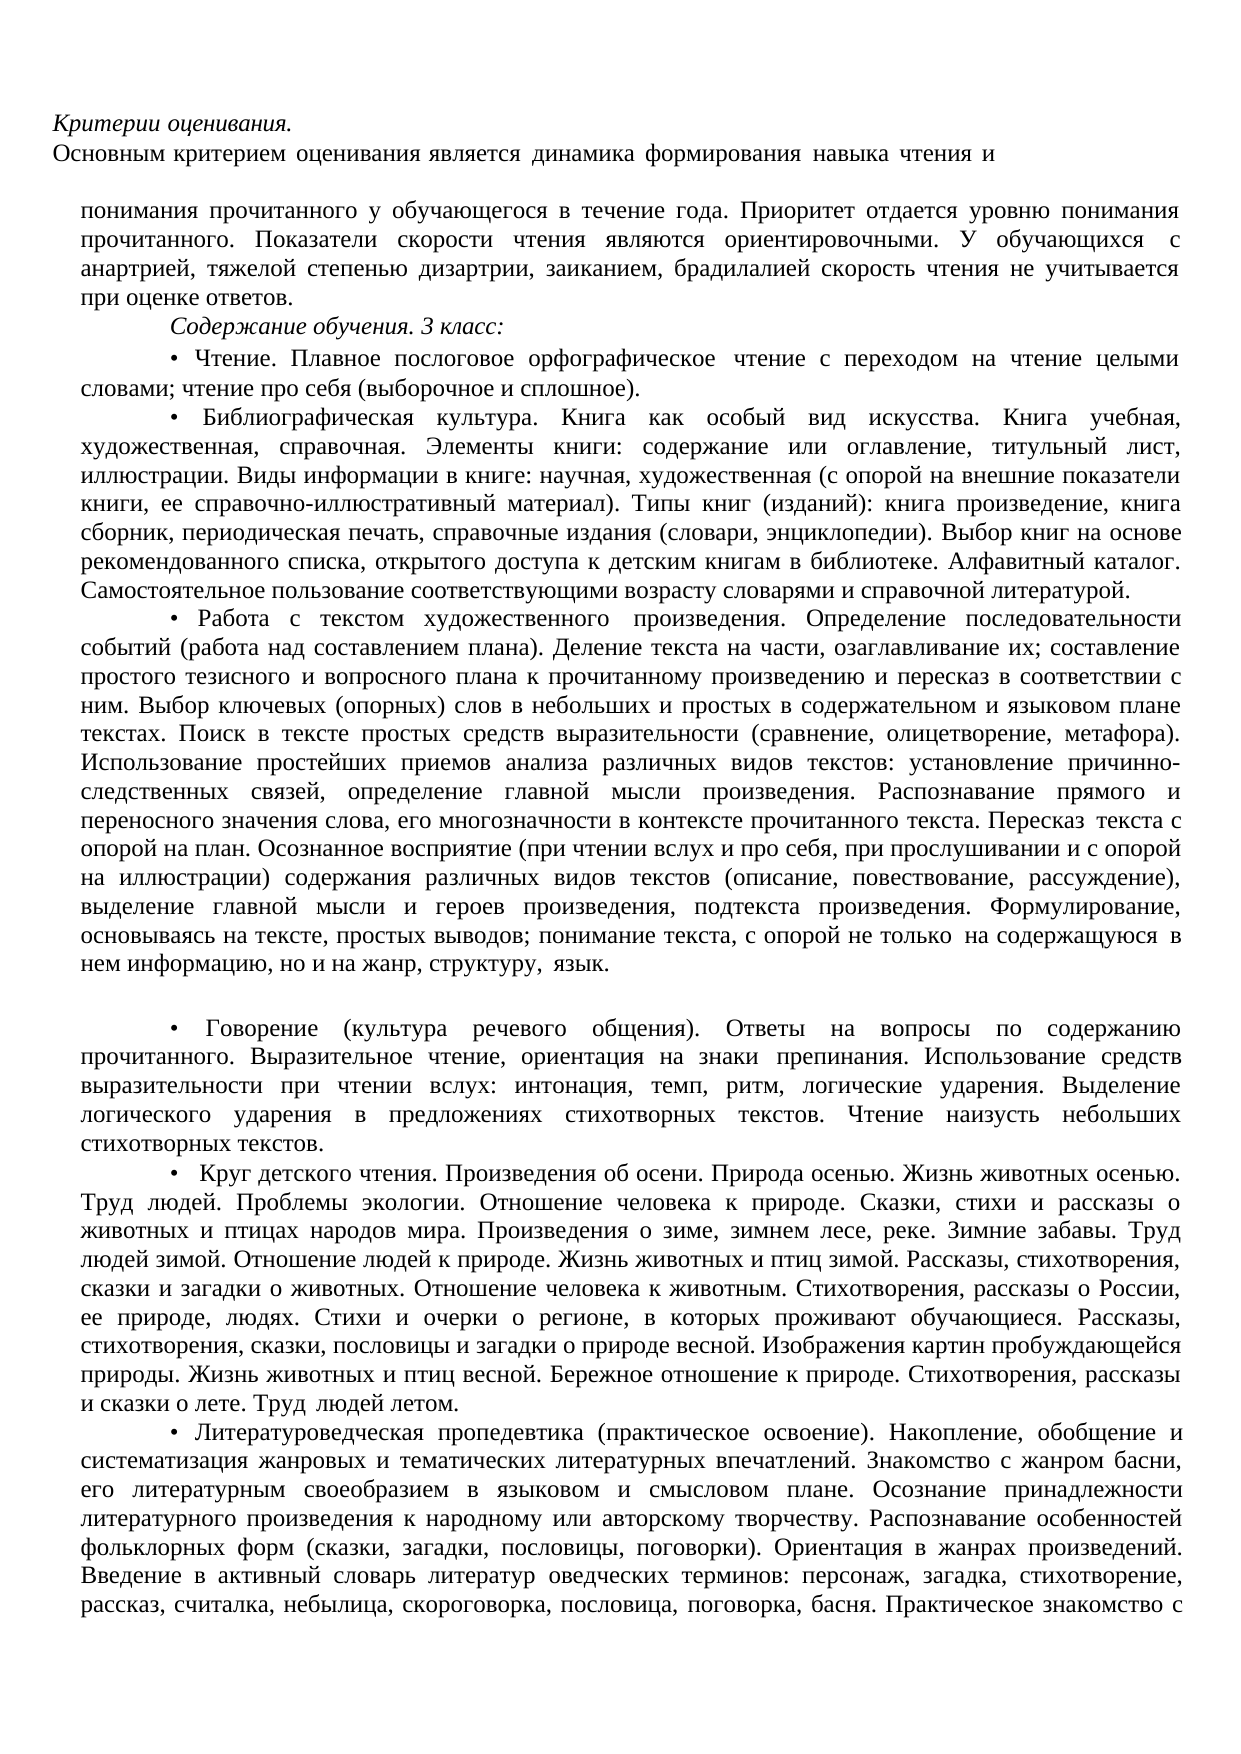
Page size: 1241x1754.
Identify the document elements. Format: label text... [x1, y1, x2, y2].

list Круг детского чтения. Произведения об осени. Природа осенью. Жизнь животных осенью. Труд людей. Проблемы экологии. Отношение человека к природе. Сказки, стихи и рассказы о животных и птицах народов мира. Произведения о зиме, зимнем лесе, реке. Зимние забавы. Труд людей зимой. Отношение людей к природе. Жизнь животных и птиц зимой. Рассказы, стихотворения, сказки и загадки о животных. Отношение человека к животным. Стихотворения, рассказы о России, ее природе, людях. Стихи и очерки о регионе, в которых проживают обучающиеся. Рассказы, стихотворения, сказки, пословицы и загадки о природе весной. Изображения картин пробуждающейся природы. Жизнь животных и птиц весной. Бережное отношение к природе. Стихотворения, рассказы и сказки о лете. Труд людей летом. [80, 1158, 1182, 1417]
text Основным критерием оценивания является динамика формирования навыка чтения и [52, 138, 1209, 167]
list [80, 1417, 1183, 1618]
text Критерии оценивания. [52, 108, 1209, 137]
text Содержание обучения. 3 класс: [169, 311, 1209, 339]
text понимания прочитанного у обучающегося в течение года. Приоритет отдается уровню понимания прочитанного. Показатели скорости чтения являются ориентировочными. У обучающихся с анартрией, тяжелой степенью дизартрии, заиканием, брадилалией скорость чтения не учитывается при оценке ответов. [80, 196, 1180, 311]
list Библиографическая культура. Книга как особый вид искусства. Книга учебная, художественная, справочная. Элементы книги: содержание или оглавление, титульный лист, иллюстрации. Виды информации в книге: научная, художественная (с опорой на внешние показатели книги, ее справочно-иллюстративный материал). Типы книг (изданий): книга произведение, книга сборник, периодическая печать, справочные издания (словари, энциклопедии). Выбор книг на основе рекомендованного списка, открытого доступа к детским книгам в библиотеке. Алфавитный каталог. Самостоятельное пользование соответствующими возрасту словарями и справочной литературой. [80, 402, 1182, 603]
list Работа с текстом художественного произведения. Определение последовательности событий (работа над составлением плана). Деление текста на части, озаглавливание их; составление простого тезисного и вопросного плана к прочитанному произведению и пересказ в соответствии с ним. Выбор ключевых (опорных) слов в небольших и простых в содержательном и языковом плане текстах. Поиск в тексте простых средств выразительности (сравнение, олицетворение, метафора). Использование простейших приемов анализа различных видов текстов: установление причинно-следственных связей, определение главной мысли произведения. Распознавание прямого и переносного значения слова, его многозначности в контексте прочитанного текста. Пересказ текста с опорой на план. Осознанное восприятие (при чтении вслух и про себя, при прослушивании и с опорой на иллюстрации) содержания различных видов текстов (описание, повествование, рассуждение), выделение главной мысли и героев произведения, подтекста произведения. Формулирование, основываясь на тексте, простых выводов; понимание текста, с опорой не только на содержащуюся в нем информацию, но и на жанр, структуру, язык. [80, 603, 1182, 977]
list Говорение (культура речевого общения). Ответы на вопросы по содержанию прочитанного. Выразительное чтение, ориентация на знаки препинания. Использование средств выразительности при чтении вслух: интонация, темп, ритм, логические ударения. Выделение логического ударения в предложениях стихотворных текстов. Чтение наизусть небольших стихотворных текстов. [80, 1013, 1182, 1156]
list Чтение. Плавное послоговое орфографическое чтение с переходом на чтение целыми словами; чтение про себя (выборочное и сплошное). [80, 343, 1179, 401]
